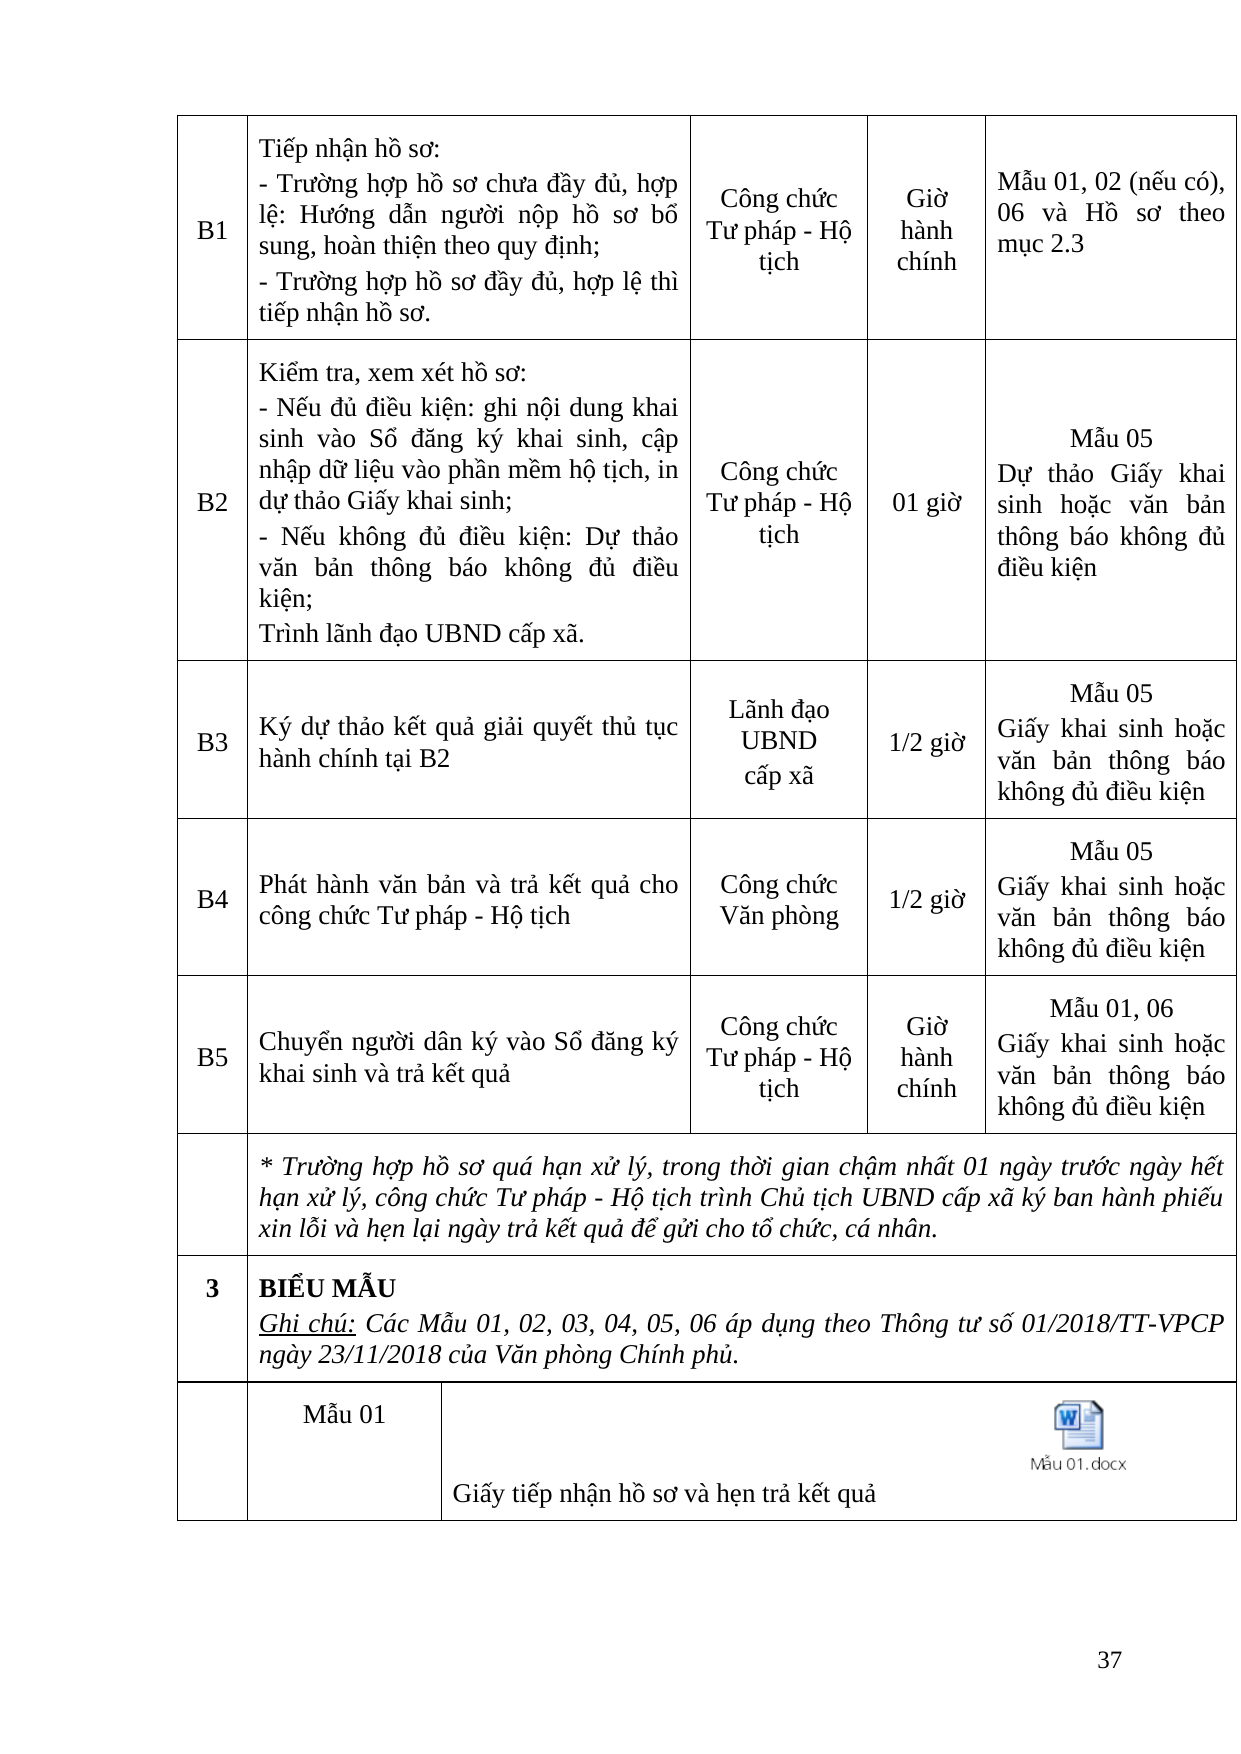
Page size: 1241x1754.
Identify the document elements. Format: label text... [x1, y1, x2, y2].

table_cell B2 [178, 340, 247, 660]
table_cell [178, 1134, 247, 1255]
table_cell 3 [178, 1256, 247, 1381]
table_cell Ký dự thảo kết quả giải quyết thủ tục hành chính tại B2 [248, 661, 690, 818]
table_cell Giờ hành chính [868, 976, 985, 1133]
table_cell B1 [178, 116, 247, 339]
table_cell Công chức Tư pháp - Hộ tịch [691, 340, 867, 660]
table_cell BIỂU MẪU Ghi chú: Các Mẫu 01, 02, 03, 04, 05, 06 áp dụng theo Thông tư số 01/2018/TT-VPCP ngày 23/11/2018 của Văn phòng Chính phủ. [248, 1256, 1236, 1381]
table_cell Giờ hành chính [868, 116, 985, 339]
table_cell 01 giờ [868, 340, 985, 660]
table_cell Công chức Tư pháp - Hộ tịch [691, 116, 867, 339]
table_cell Mẫu 01, 02 (nếu có), 06 và Hồ sơ theo mục 2.3 [986, 116, 1236, 339]
table_cell 1/2 giờ [868, 819, 985, 975]
table_cell Tiếp nhận hồ sơ: - Trường hợp hồ sơ chưa đầy đủ, hợp lệ: Hướng dẫn người nộp hồ sơ bổ sung, hoàn thiện theo quy định; - Trường hợp hồ sơ đầy đủ, hợp lệ thì tiếp nhận hồ sơ. [248, 116, 690, 339]
table_cell Công chức Văn phòng [691, 819, 867, 975]
table_cell Công chức Tư pháp - Hộ tịch [691, 976, 867, 1133]
table_cell Chuyển người dân ký vào Sổ đăng ký khai sinh và trả kết quả [248, 976, 690, 1133]
table_cell Mẫu 01, 06 Giấy khai sinh hoặc văn bản thông báo không đủ điều kiện [986, 976, 1236, 1133]
table_cell B4 [178, 819, 247, 975]
table_cell Mẫu 05 Dự thảo Giấy khai sinh hoặc văn bản thông báo không đủ điều kiện [986, 340, 1236, 660]
table_cell Mẫu 01 [248, 1383, 441, 1520]
table_cell Phát hành văn bản và trả kết quả cho công chức Tư pháp - Hộ tịch [248, 819, 690, 975]
table_cell Lãnh đạo UBND cấp xã [691, 661, 867, 818]
table_cell Mẫu 05 Giấy khai sinh hoặc văn bản thông báo không đủ điều kiện [986, 661, 1236, 818]
table_cell Mẫu 05 Giấy khai sinh hoặc văn bản thông báo không đủ điều kiện [986, 819, 1236, 975]
table_cell Giấy tiếp nhận hồ sơ và hẹn trả kết quả [442, 1383, 1236, 1520]
table_cell B3 [178, 661, 247, 818]
table_cell [178, 1383, 247, 1520]
table_cell Kiểm tra, xem xét hồ sơ: - Nếu đủ điều kiện: ghi nội dung khai sinh vào Sổ đăng ký khai sinh, cập nhập dữ liệu vào phần mềm hộ tịch, in dự thảo Giấy khai sinh; - Nếu không đủ điều kiện: Dự thảo văn bản thông báo không đủ điều kiện; Trình lãnh đạo UBND cấp xã. [248, 340, 690, 660]
table_cell B5 [178, 976, 247, 1133]
table_cell 1/2 giờ [868, 661, 985, 818]
table_cell * Trường hợp hồ sơ quá hạn xử lý, trong thời gian chậm nhất 01 ngày trước ngày hết hạn xử lý, công chức Tư pháp - Hộ tịch trình Chủ tịch UBND cấp xã ký ban hành phiếu xin lỗi và hẹn lại ngày trả kết quả để gửi cho tổ chức, cá nhân. [248, 1134, 1236, 1255]
